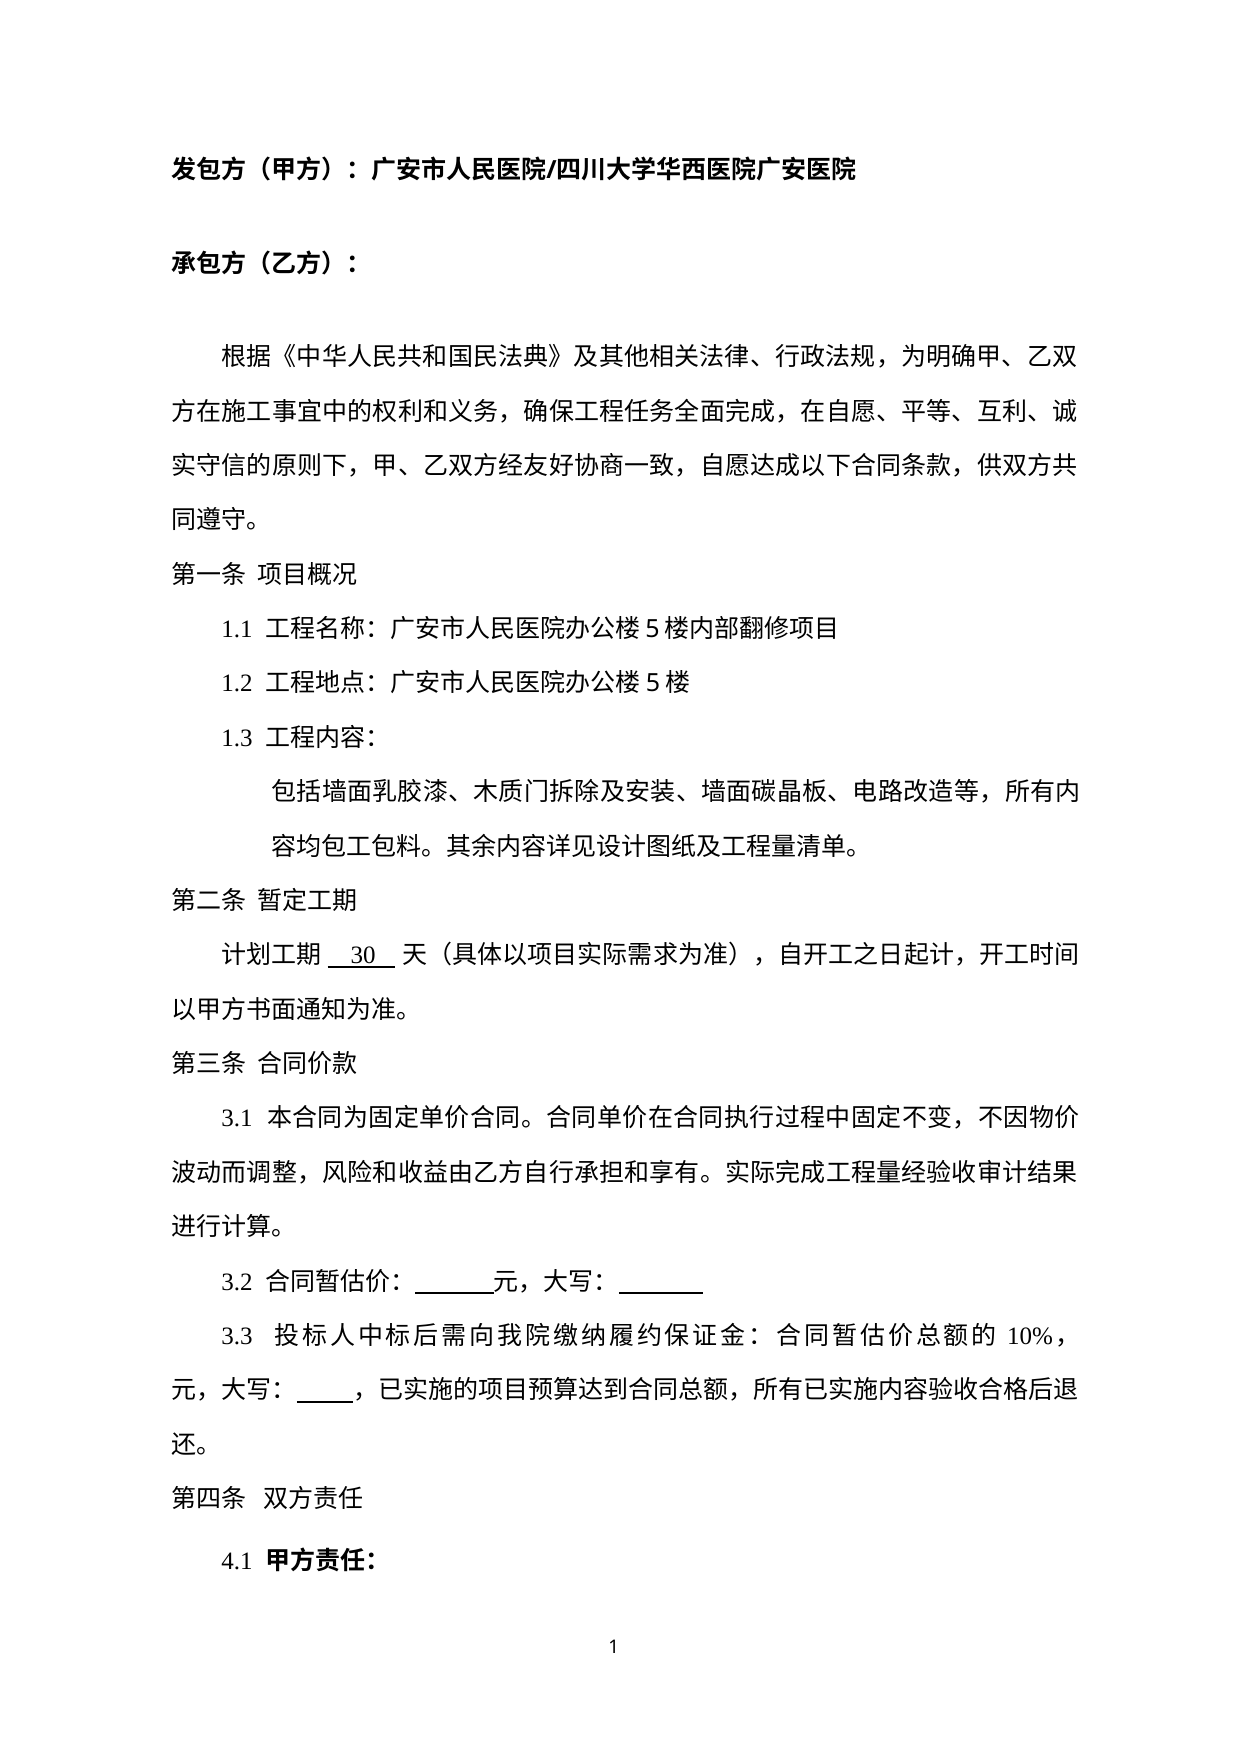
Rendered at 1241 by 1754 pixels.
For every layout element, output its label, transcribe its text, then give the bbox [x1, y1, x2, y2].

text 第一条 项目概况 [171, 554, 1081, 590]
text 1.2 工程地点：广安市人民医院办公楼5楼 [221, 663, 1081, 699]
text 3.1 本合同为固定单价合同。合同单价在合同执行过程中固定不变，不因物价波动而调整，风险和收益由乙方自行承担和享有。实际完成工程量经验收审计结果进行计算。 [171, 1098, 1081, 1243]
text 3.3 投标人中标后需向我院缴纳履约保证金：合同暂估价总额的10%， 元，大写： ，已实施的项目预算达到合同总额，所有已实施内容验收合格后退还。 [171, 1315, 1081, 1460]
text 根据《中华人民共和国民法典》及其他相关法律、行政法规，为明确甲、乙双方在施工事宜中的权利和义务，确保工程任务全面完成，在自愿、平等、互利、诚实守信的原则下，甲、乙双方经友好协商一致，自愿达成以下合同条款，供双方共同遵守。 [171, 337, 1081, 536]
text 4.1 甲方责任： [171, 1533, 1081, 1579]
text 1.3 工程内容： [171, 717, 1081, 753]
text 第三条 合同价款 [171, 1043, 1081, 1080]
text 1.1 工程名称：广安市人民医院办公楼5楼内部翻修项目 [221, 608, 1081, 645]
text 第四条 双方责任 [171, 1478, 1081, 1515]
text 承包方（乙方）： [171, 243, 1081, 279]
text 计划工期 30 天（具体以项目实际需求为准），自开工之日起计，开工时间以甲方书面通知为准。 [171, 935, 1081, 1025]
text 第二条 暂定工期 [171, 880, 1081, 917]
text 包括墙面乳胶漆、木质门拆除及安装、墙面碳晶板、电路改造等，所有内容均包工包料。其余内容详见设计图纸及工程量清单。 [271, 772, 1081, 862]
text 发包方（甲方）：广安市人民医院/四川大学华西医院广安医院 [171, 150, 1081, 186]
text 3.2 合同暂估价： 元，大写： [171, 1261, 1081, 1297]
